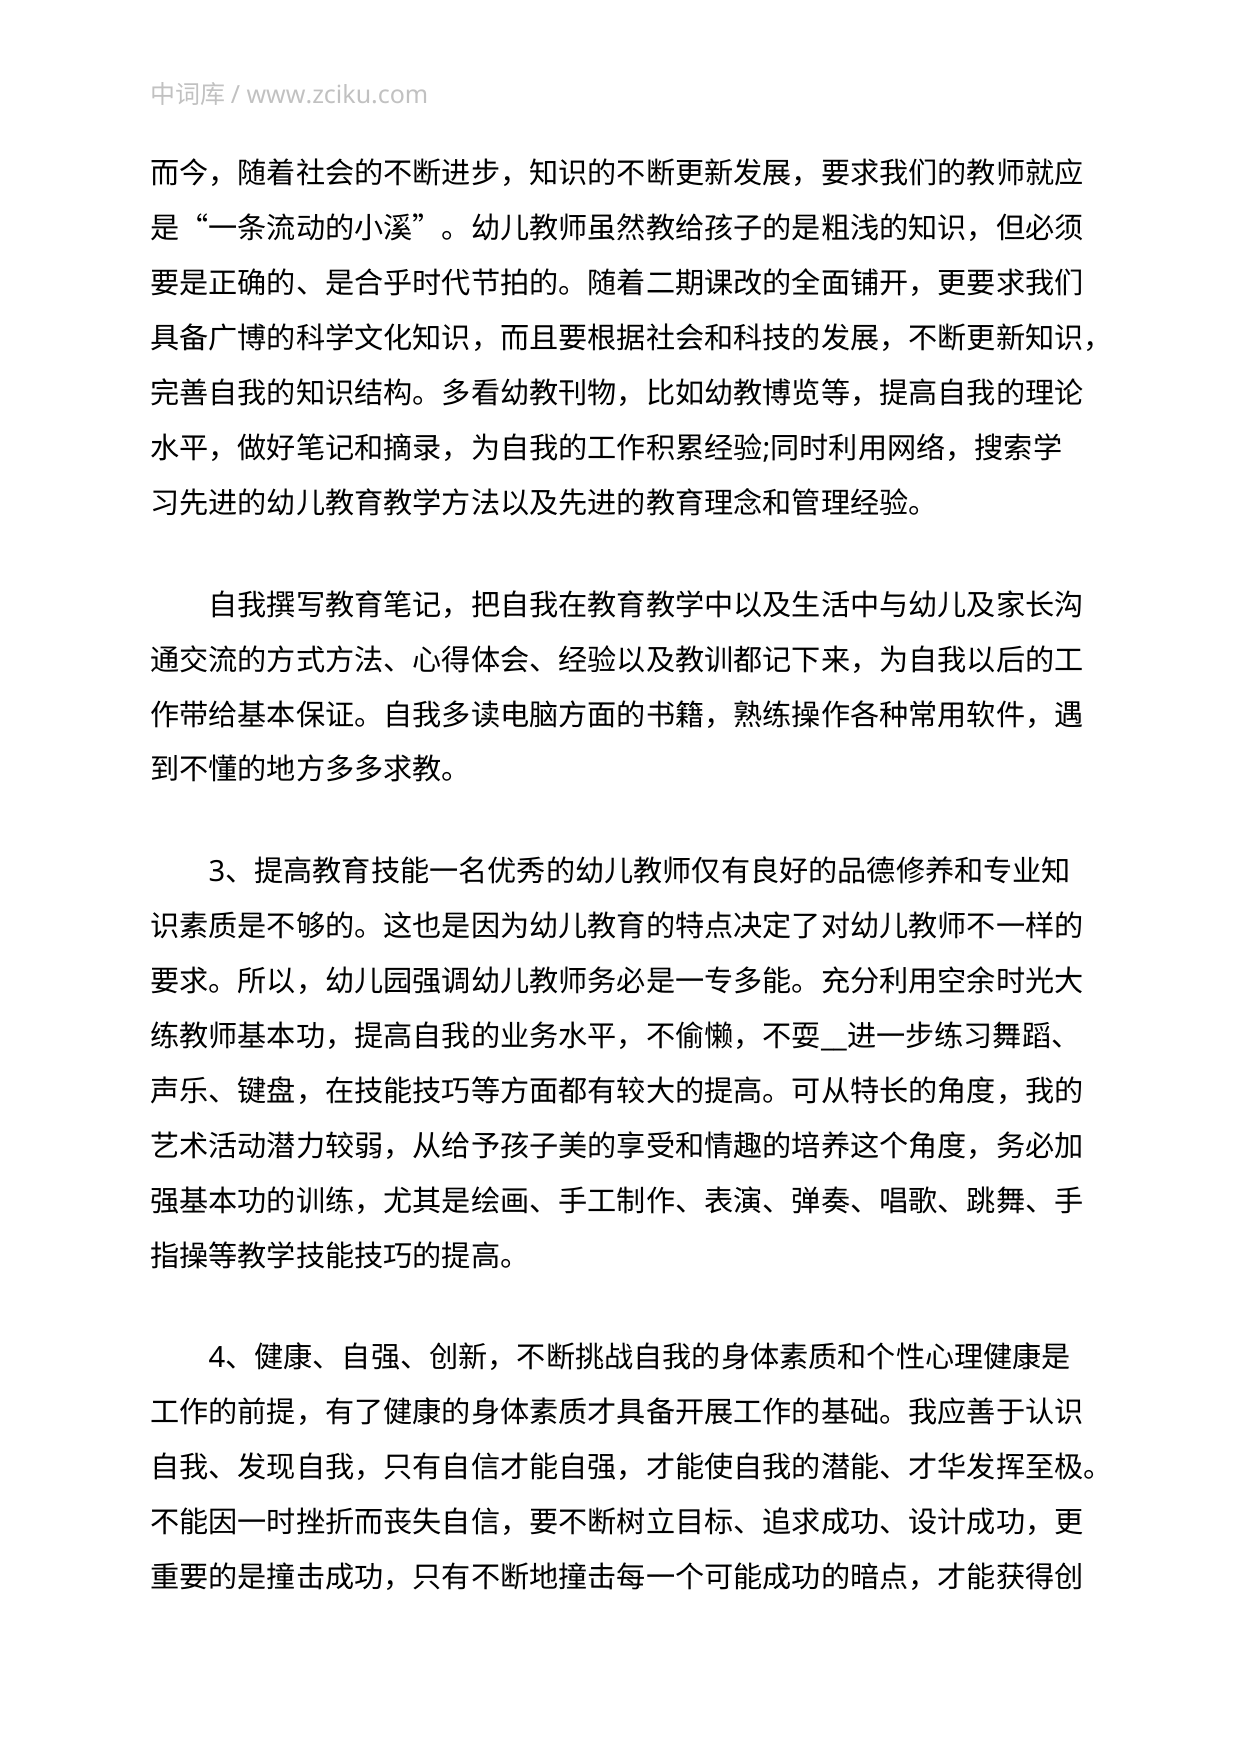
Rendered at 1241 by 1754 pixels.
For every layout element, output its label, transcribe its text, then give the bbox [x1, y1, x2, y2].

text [150, 150, 1090, 522]
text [150, 1334, 1090, 1596]
text 自我撰写教育笔记，把自我在教育教学中以及生活中与幼儿及家长沟通交流的方式方法、心得体会、经验以及教训都记下来，为自我以后的工作带给基本保证。自我多读电脑方面的书籍，熟练操作各种常用软件，遇到不懂的地方多多求教。 [150, 581, 1090, 788]
text 3、提高教育技能一名优秀的幼儿教师仅有良好的品德修养和专业知识素质是不够的。这也是因为幼儿教育的特点决定了对幼儿教师不一样的要求。所以，幼儿园强调幼儿教师务必是一专多能。充分利用空余时光大练教师基本功，提高自我的业务水平，不偷懒，不耍__进一步练习舞蹈、声乐、键盘，在技能技巧等方面都有较大的提高。可从特长的角度，我的艺术活动潜力较弱，从给予孩子美的享受和情趣的培养这个角度，务必加强基本功的训练，尤其是绘画、手工制作、表演、弹奏、唱歌、跳舞、手指操等教学技能技巧的提高。 [150, 848, 1090, 1274]
